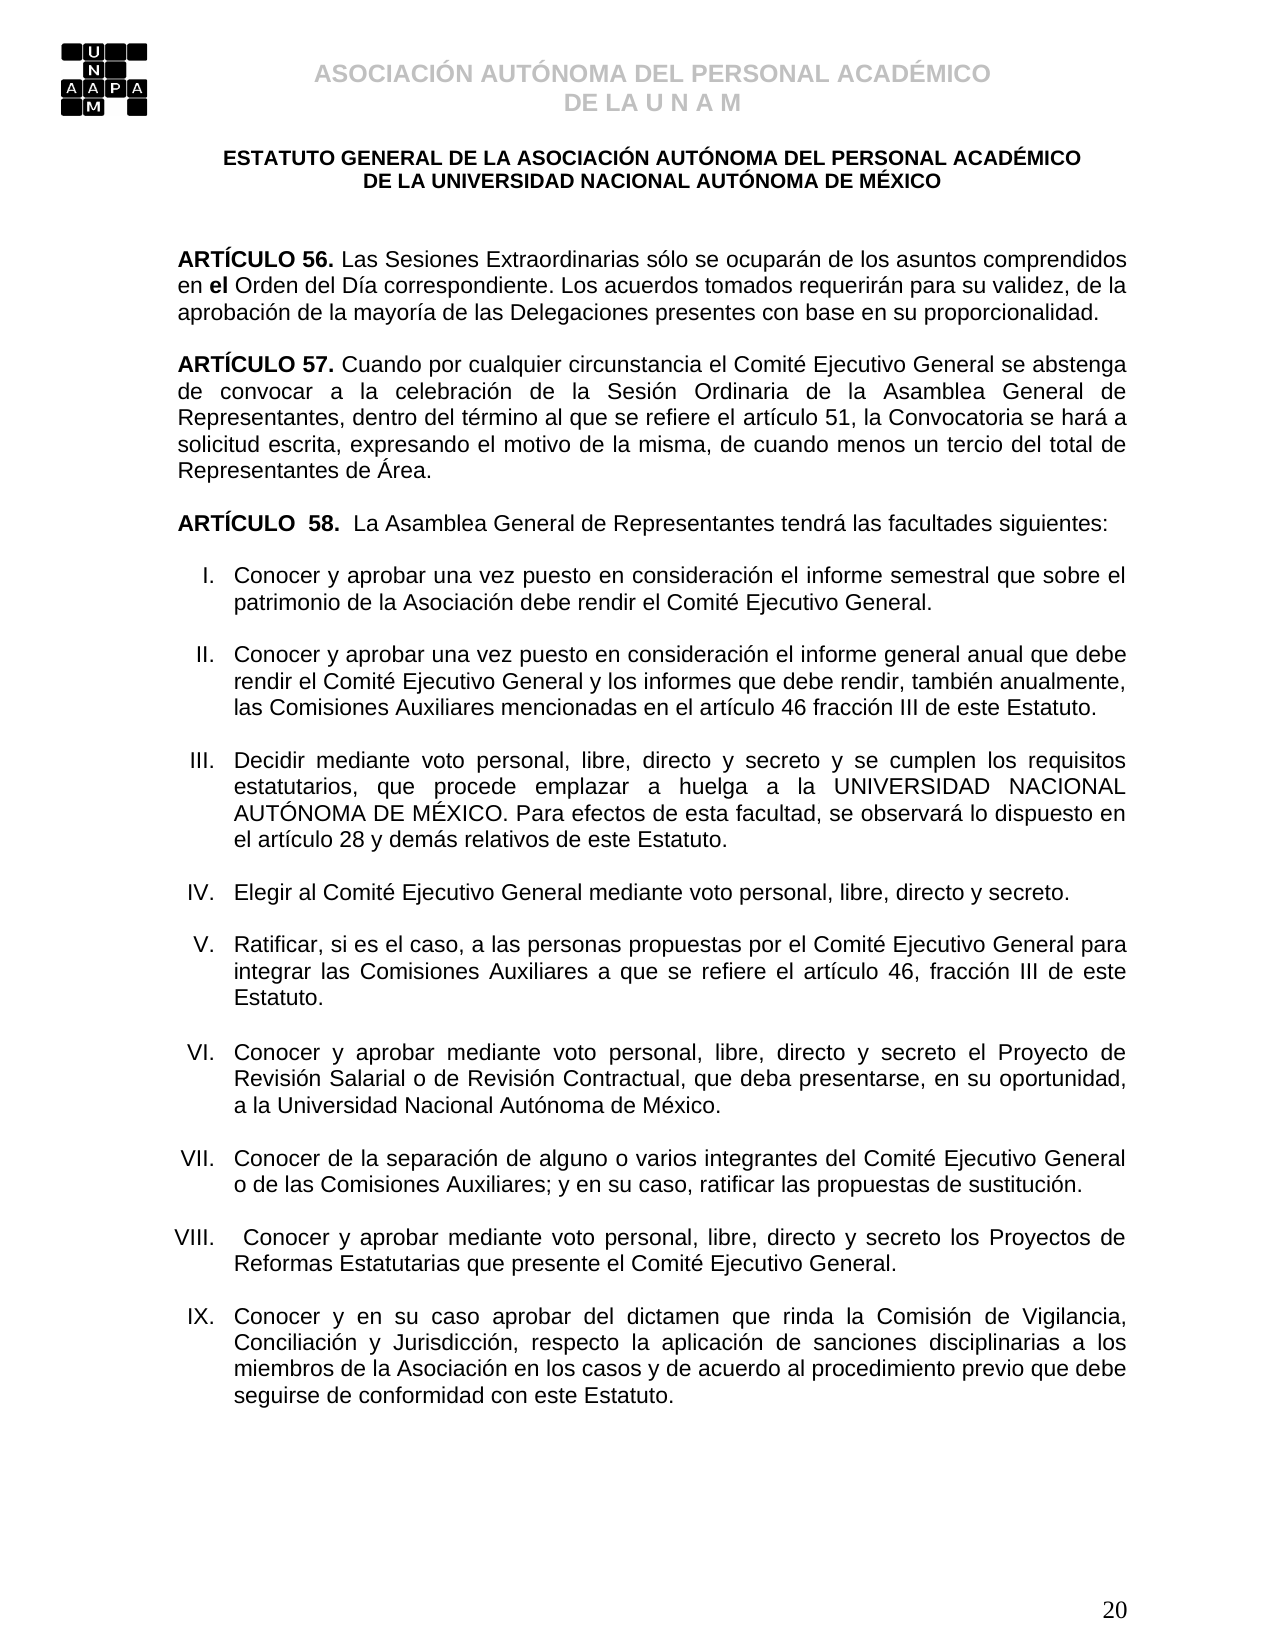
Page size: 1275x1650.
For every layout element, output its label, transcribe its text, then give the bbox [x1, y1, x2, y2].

list Elegir al Comité Ejecutivo General mediante voto personal, libre, directo y secreto. [215, 878, 1127, 905]
text ARTÍCULO 58. La Asamblea General de Representantes tendrá las facultades siguientes: [177, 509, 1127, 536]
text ARTÍCULO 56. Las Sesiones Extraordinarias sólo se ocuparán de los asuntos comprendidos en el Orden del Día correspondiente. Los acuerdos tomados requerirán para su validez, de la aprobación de la mayoría de las Delegaciones presentes con base en su proporcionalidad. [177, 246, 1127, 325]
list Conocer y aprobar mediante voto personal, libre, directo y secreto el Proyecto de Revisión Salarial o de Revisión Contractual, que deba presentarse, en su oportunidad, a la Universidad Nacional Autónoma de México. [215, 1039, 1127, 1118]
list Conocer y aprobar una vez puesto en consideración el informe general anual que debe rendir el Comité Ejecutivo General y los informes que debe rendir, también anualmente, las Comisiones Auxiliares mencionadas en el artículo 46 fracción III de este Estatuto. [215, 641, 1127, 720]
picture [61, 43, 148, 116]
list Ratificar, si es el caso, a las personas propuestas por el Comité Ejecutivo General para integrar las Comisiones Auxiliares a que se refiere el artículo 46, fracción III de este Estatuto. [215, 931, 1127, 1010]
list Decidir mediante voto personal, libre, directo y secreto y se cumplen los requisitos estatutarios, que procede emplazar a huelga a la UNIVERSIDAD NACIONAL AUTÓNOMA DE MÉXICO. Para efectos de esta facultad, se observará lo dispuesto en el artículo 28 y demás relativos de este Estatuto. [215, 747, 1127, 852]
text ARTÍCULO 57. Cuando por cualquier circunstancia el Comité Ejecutivo General se abstenga de convocar a la celebración de la Sesión Ordinaria de la Asamblea General de Representantes, dentro del término al que se refiere el artículo 51, la Convocatoria se hará a solicitud escrita, expresando el motivo de la misma, de cuando menos un tercio del total de Representantes de Área. [177, 351, 1127, 483]
list Conocer de la separación de alguno o varios integrantes del Comité Ejecutivo General o de las Comisiones Auxiliares; y en su caso, ratificar las propuestas de sustitución. [215, 1144, 1127, 1197]
list Conocer y en su caso aprobar del dictamen que rinda la Comisión de Vigilancia, Conciliación y Jurisdicción, respecto la aplicación de sanciones disciplinarias a los miembros de la Asociación en los casos y de acuerdo al procedimiento previo que debe seguirse de conformidad con este Estatuto. [215, 1303, 1127, 1408]
list Conocer y aprobar mediante voto personal, libre, directo y secreto los Proyectos de Reformas Estatutarias que presente el Comité Ejecutivo General. [215, 1223, 1127, 1276]
list Conocer y aprobar una vez puesto en consideración el informe semestral que sobre el patrimonio de la Asociación debe rendir el Comité Ejecutivo General. [215, 562, 1127, 615]
